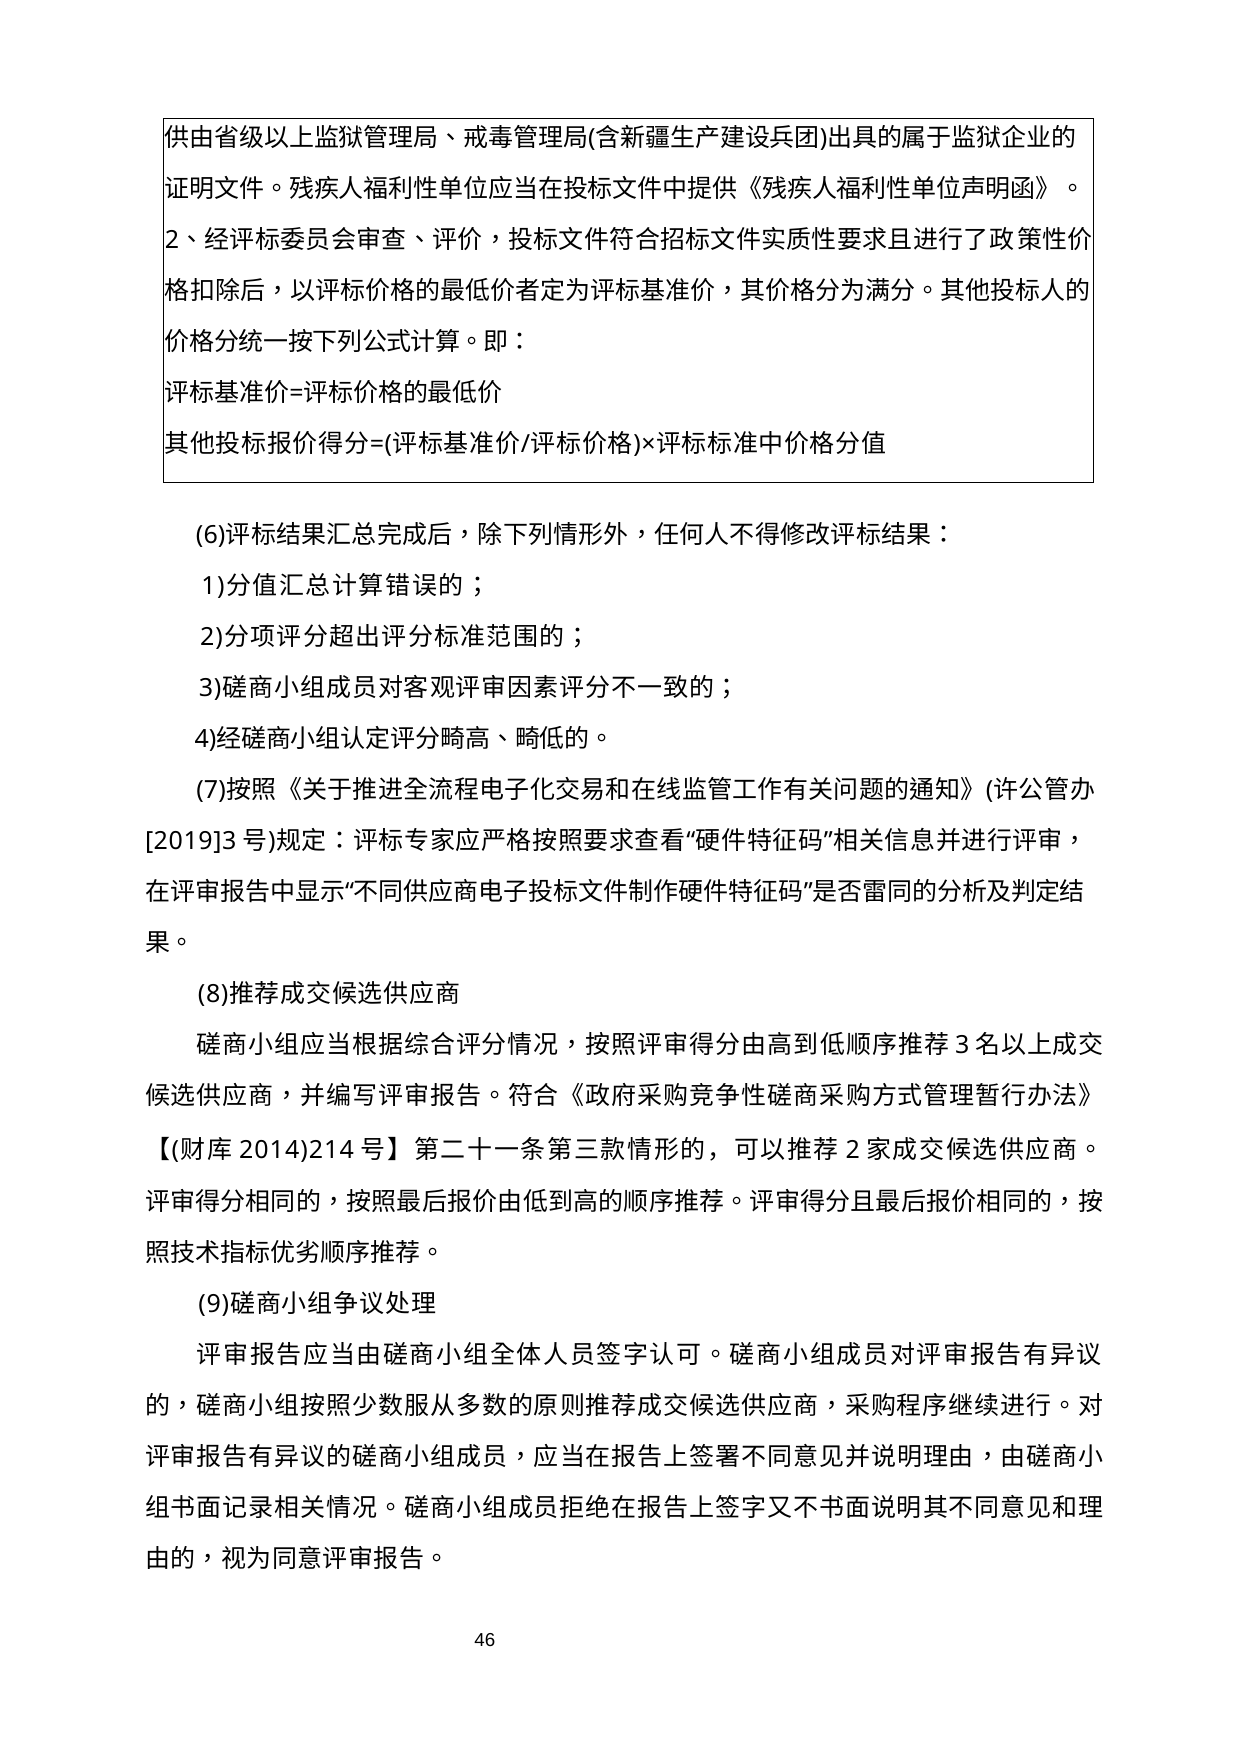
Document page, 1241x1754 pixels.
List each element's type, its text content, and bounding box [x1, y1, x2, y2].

text 3)磋商小组成员对客观评审因素评分不一致的； [145, 669, 1104, 703]
text 2)分项评分超出评分标准范围的； [145, 618, 1104, 652]
text (8)推荐成交候选供应商 [145, 976, 1104, 1010]
text 磋商小组应当根据综合评分情况，按照评审得分由高到低顺序推荐3名以上成交 候选供应商，并编写评审报告。符合《政府采购竞争性磋商采购方式管理暂行办法》 【(财库2014)214号】第二十一条第三款情形的，可以推荐2家成交候选供应商。评审得分相同的，按照最后报价由低到高的顺序推荐。评审得分且最后报价相同的，按照技术指标优劣顺序推荐。 [145, 1027, 1104, 1268]
text (7)按照《关于推进全流程电子化交易和在线监管工作有关问题的通知》(许公管办[2019]3号)规定：评标专家应严格按照要求查看“硬件特征码”相关信息并进行评审，在评审报告中显示“不同供应商电子投标文件制作硬件特征码”是否雷同的分析及判定结果。 [145, 771, 1104, 959]
text (9)磋商小组争议处理 [145, 1285, 1104, 1319]
text 评审报告应当由磋商小组全体人员签字认可。磋商小组成员对评审报告有异议的，磋商小组按照少数服从多数的原则推荐成交候选供应商，采购程序继续进行。对评审报告有异议的磋商小组成员，应当在报告上签署不同意见并说明理由，由磋商小组书面记录相关情况。磋商小组成员拒绝在报告上签字又不书面说明其不同意见和理由的，视为同意评审报告。 [145, 1336, 1104, 1574]
text 1)分值汇总计算错误的； [145, 567, 1104, 601]
text 4)经磋商小组认定评分畸高、畸低的。 [145, 720, 1104, 754]
text (6)评标结果汇总完成后，除下列情形外，任何人不得修改评标结果： [145, 516, 1104, 550]
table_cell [164, 119, 1093, 482]
